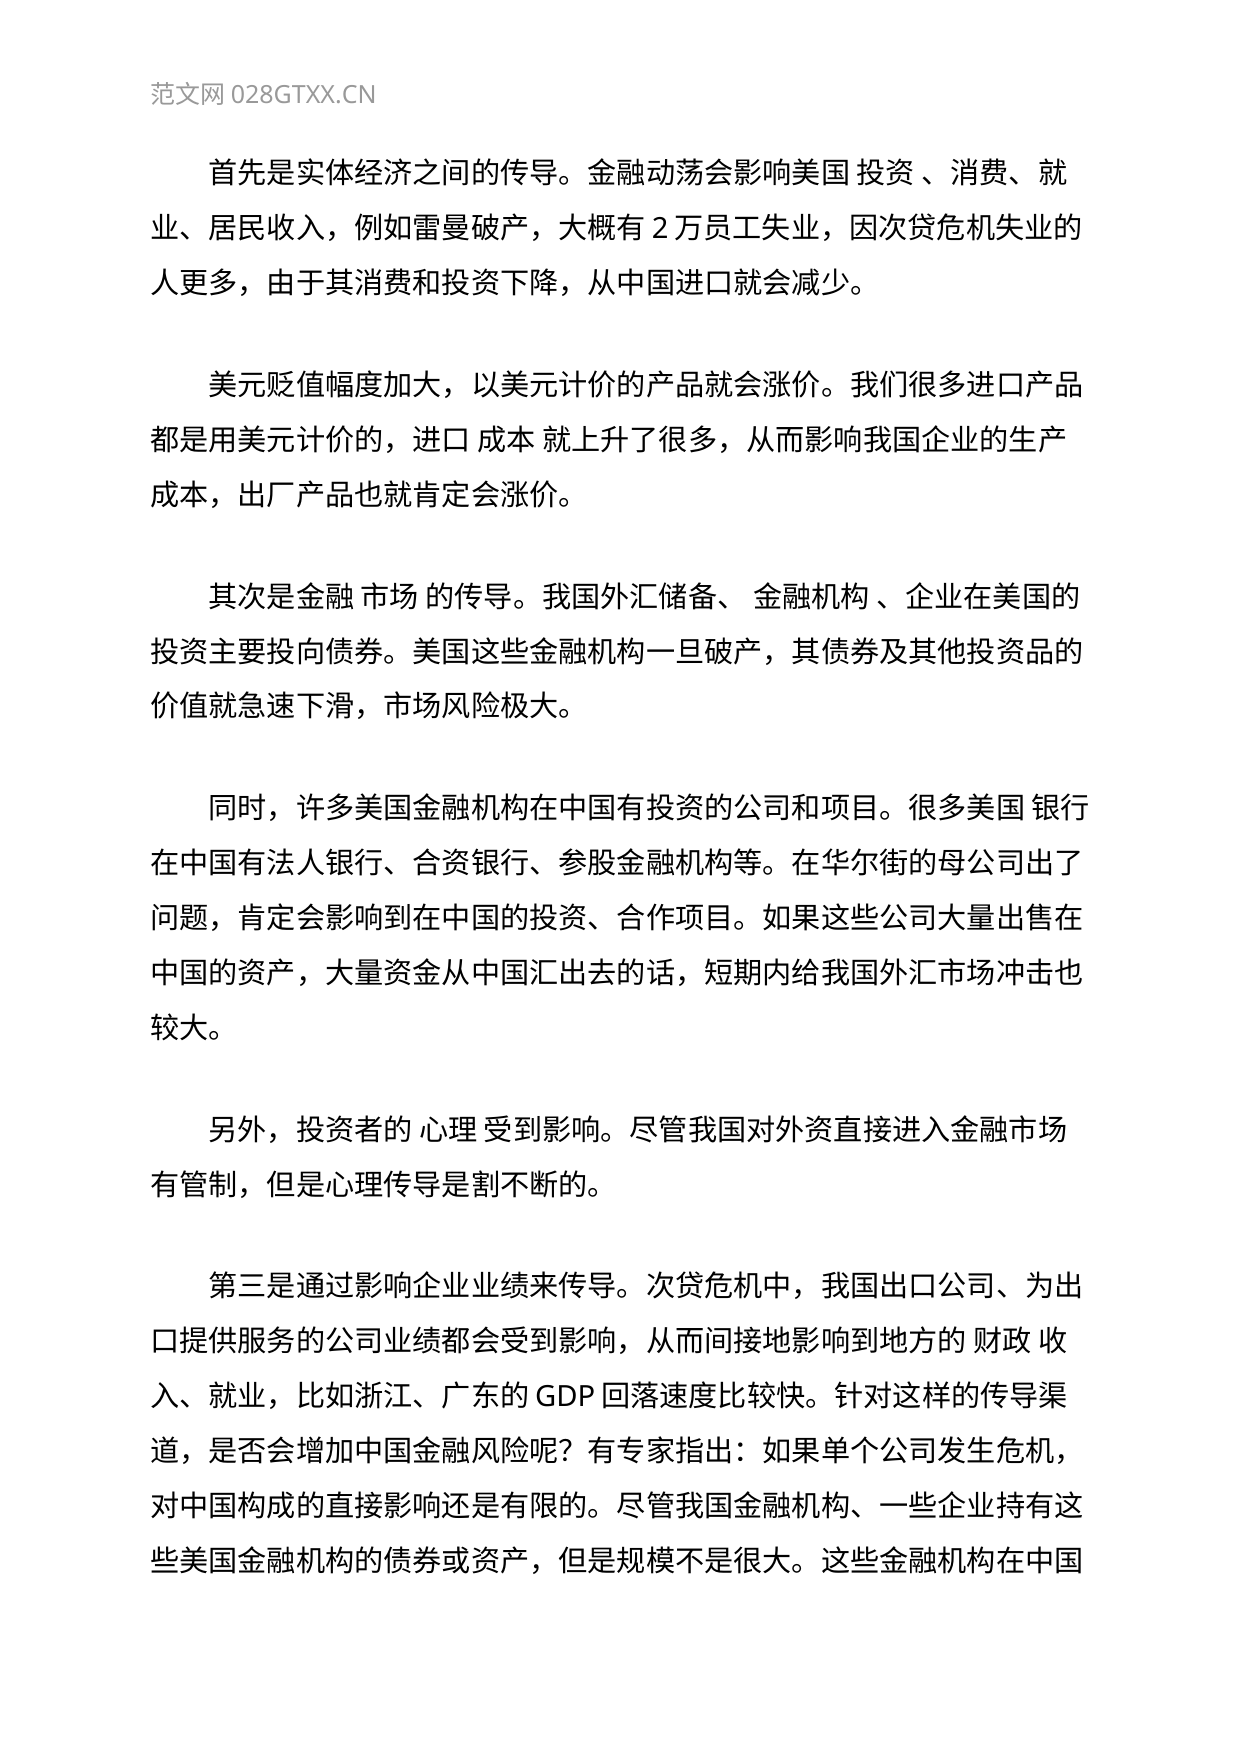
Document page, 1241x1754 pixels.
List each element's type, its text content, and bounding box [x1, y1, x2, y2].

text 另外，投资者的 心理 受到影响。尽管我国对外资直接进入金融市场有管制，但是心理传导是割不断的。 [150, 1106, 1090, 1203]
text 同时，许多美国金融机构在中国有投资的公司和项目。很多美国 银行 在中国有法人银行、合资银行、参股金融机构等。在华尔街的母公司出了问题，肯定会影响到在中国的投资、合作项目。如果这些公司大量出售在中国的资产，大量资金从中国汇出去的话，短期内给我国外汇市场冲击也较大。 [150, 785, 1090, 1047]
text 其次是金融 市场 的传导。我国外汇储备、 金融机构 、企业在美国的投资主要投向债券。美国这些金融机构一旦破产，其债券及其他投资品的价值就急速下滑，市场风险极大。 [150, 573, 1090, 725]
text 美元贬值幅度加大，以美元计价的产品就会涨价。我们很多进口产品都是用美元计价的，进口 成本 就上升了很多，从而影响我国企业的生产成本，出厂产品也就肯定会涨价。 [150, 362, 1090, 514]
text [150, 1263, 1090, 1580]
text 首先是实体经济之间的传导。金融动荡会影响美国 投资 、消费、就业、居民收入，例如雷曼破产，大概有2万员工失业，因次贷危机失业的人更多，由于其消费和投资下降，从中国进口就会减少。 [150, 150, 1090, 302]
